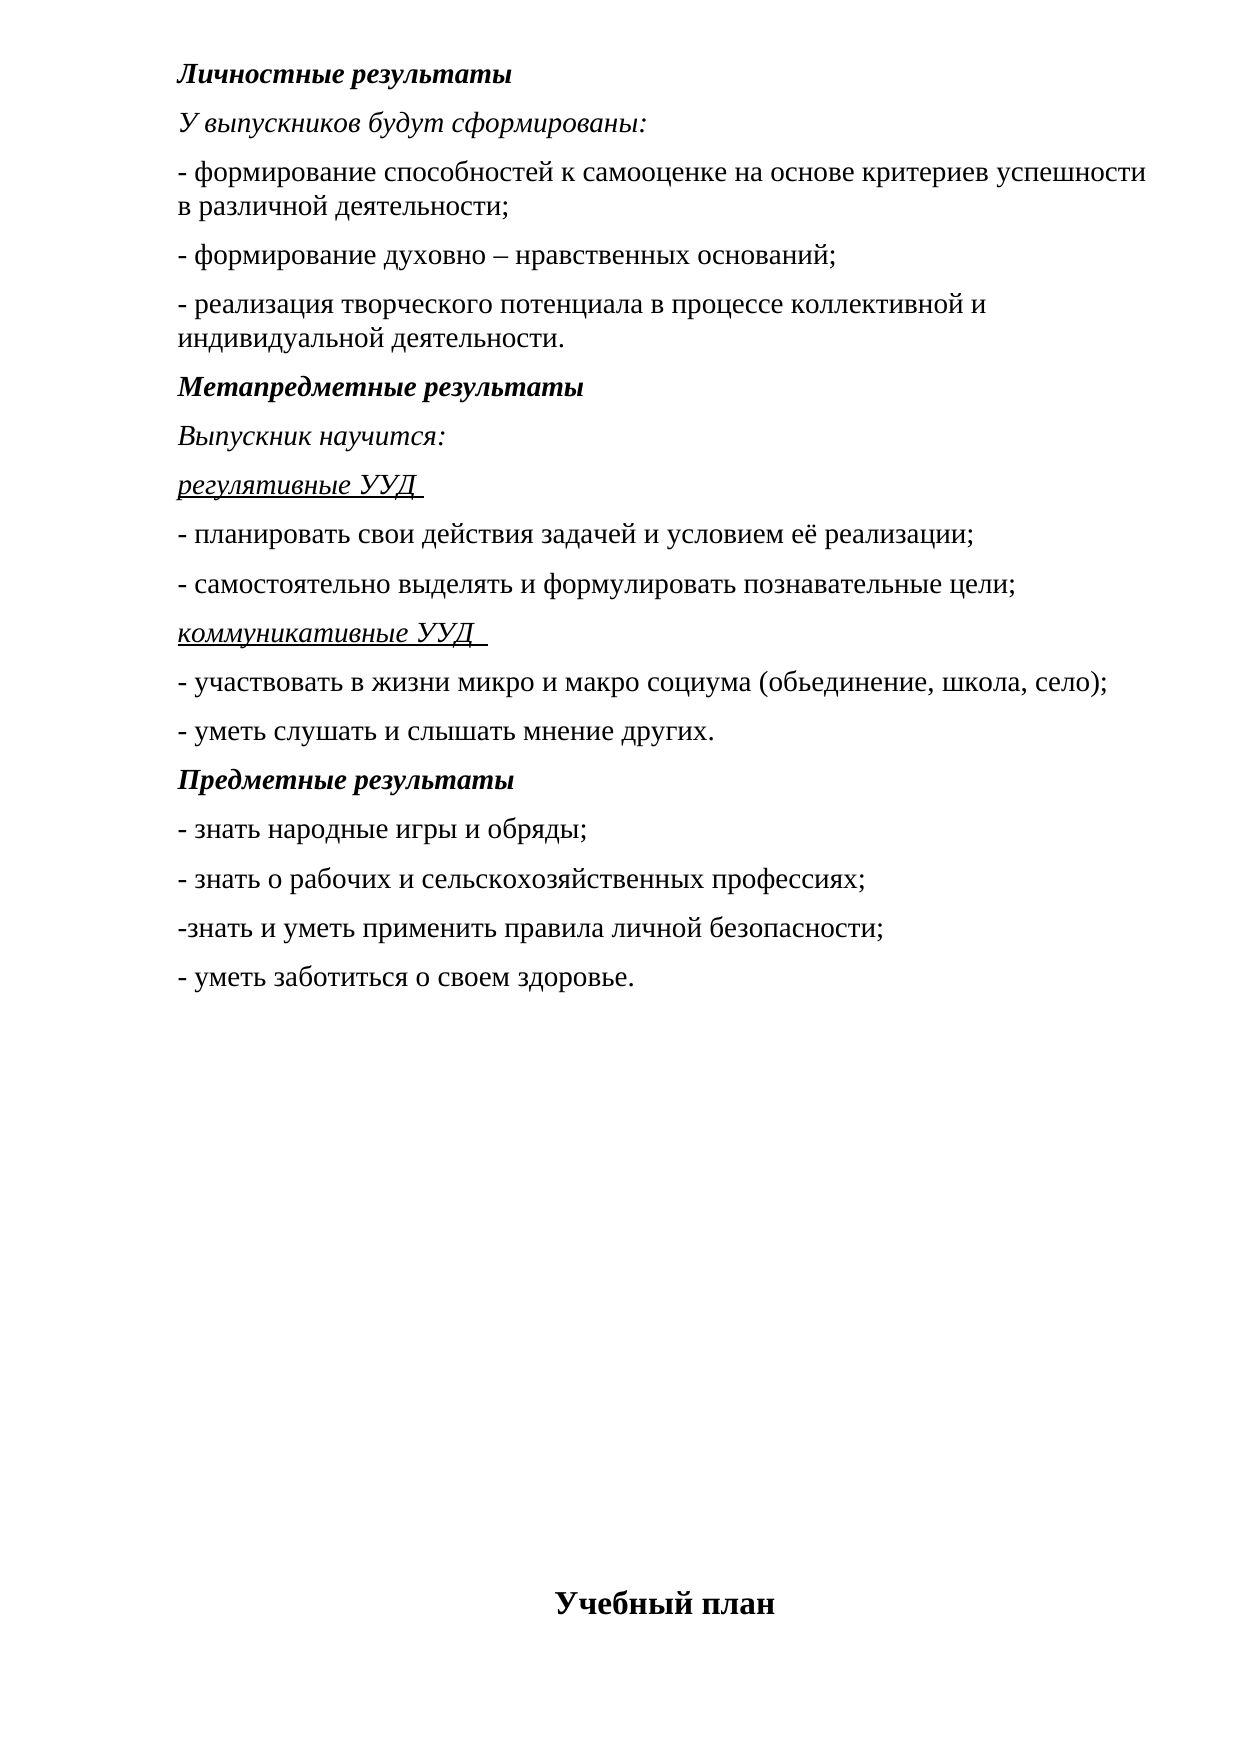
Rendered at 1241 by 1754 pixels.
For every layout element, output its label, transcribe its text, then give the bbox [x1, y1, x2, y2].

text Выпускник научится: [177, 418, 1152, 452]
text -знать и уметь применить правила личной безопасности; [177, 910, 1152, 943]
text - планировать свои действия задачей и условием её реализации; [177, 517, 1152, 550]
text - реализация творческого потенциала в процессе коллективной и индивидуальной деятельности. [177, 286, 1152, 353]
text Метапредметные результаты [177, 369, 1152, 403]
text - формирование способностей к самооценке на основе критериев успешности в различной деятельности; [177, 154, 1152, 222]
text - участвовать в жизни микро и макро социума (обьединение, школа, село); [177, 664, 1152, 698]
text У выпускников будут сформированы: [177, 105, 1152, 139]
text - уметь слушать и слышать мнение других. [177, 713, 1152, 747]
text Учебный план [177, 1583, 1152, 1622]
text - знать народные игры и обряды; [177, 812, 1152, 845]
text - формирование духовно – нравственных оснований; [177, 237, 1152, 271]
text Предметные результаты [177, 762, 1152, 796]
text Личностные результаты [177, 56, 1152, 90]
text коммуникативные УУД [177, 615, 1152, 648]
text - уметь заботиться о своем здоровье. [177, 959, 1152, 993]
text - знать о рабочих и сельскохозяйственных профессиях; [177, 861, 1152, 894]
text - самостоятельно выделять и формулировать познавательные цели; [177, 566, 1152, 599]
text регулятивные УУД [177, 467, 1152, 501]
